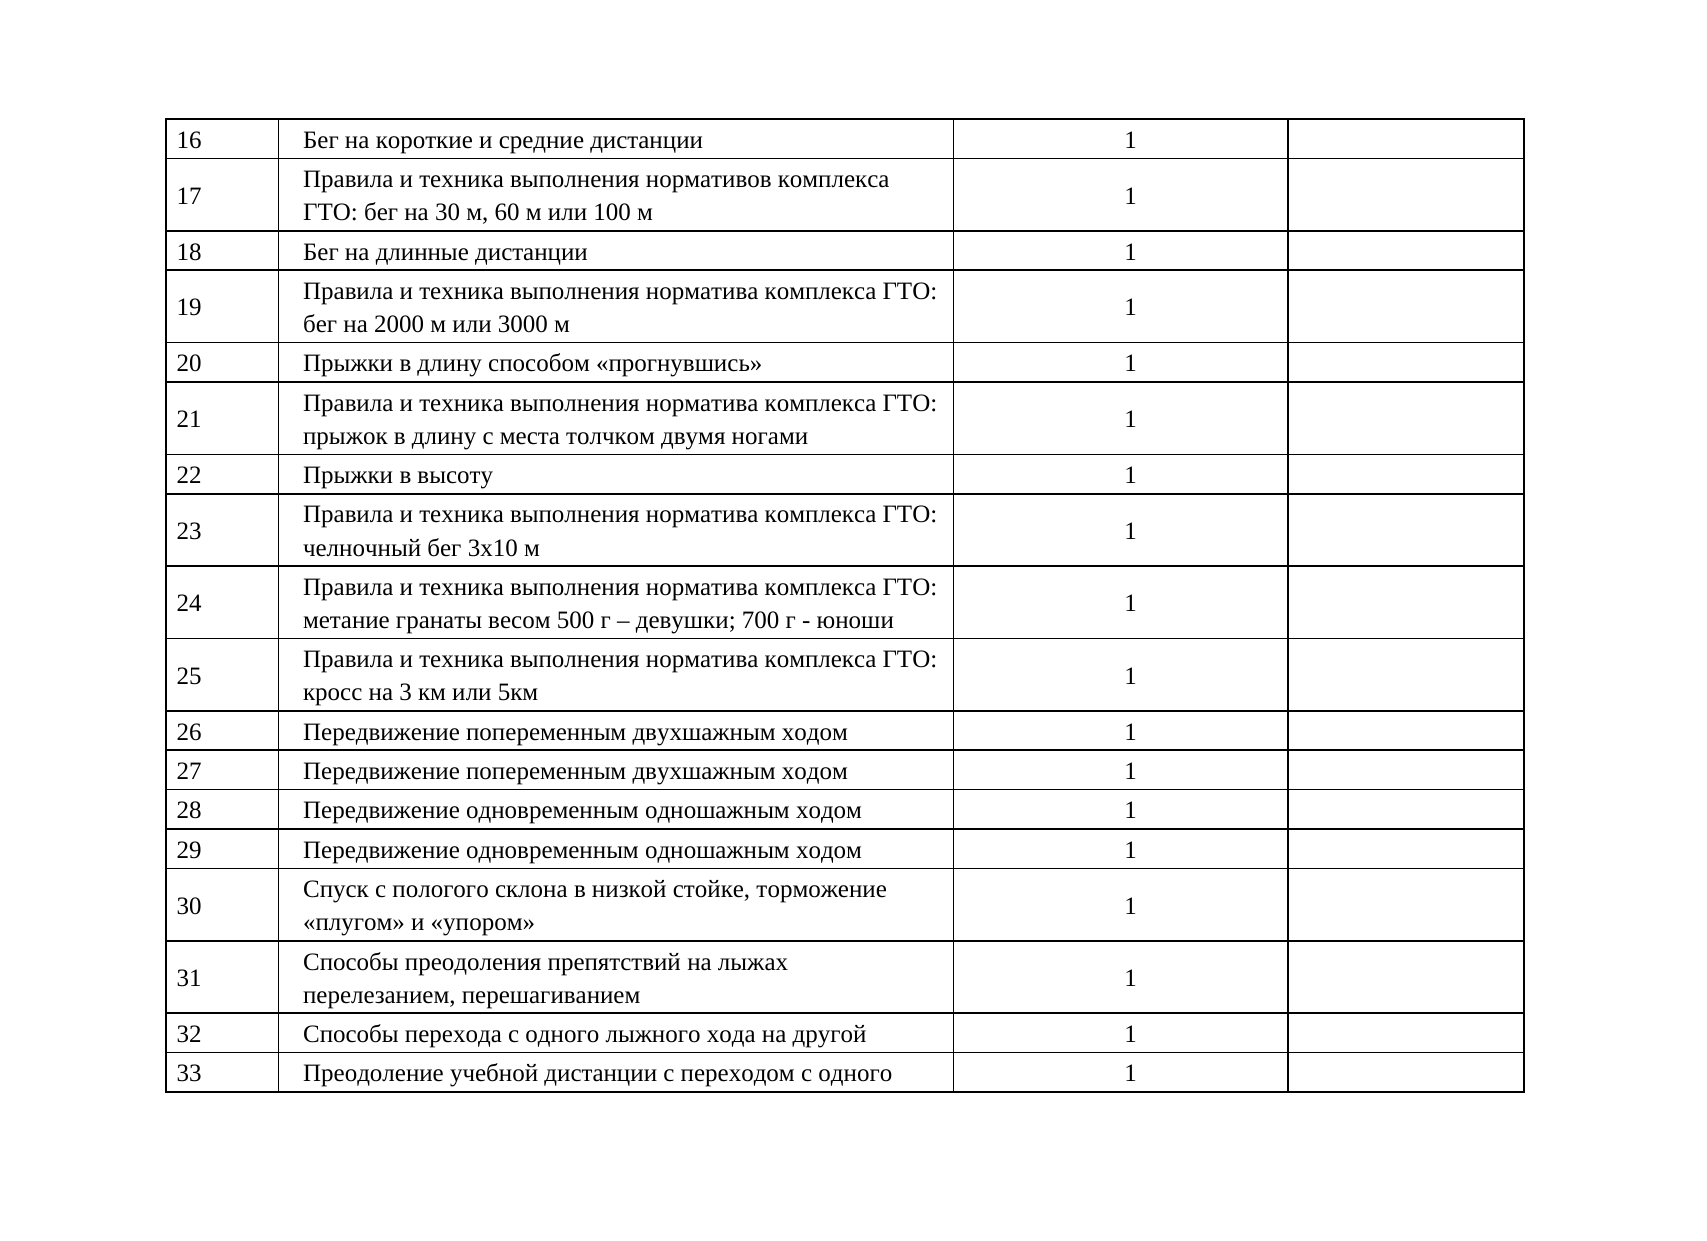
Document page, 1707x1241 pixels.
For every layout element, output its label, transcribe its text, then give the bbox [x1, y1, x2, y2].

table_cell [1289, 271, 1523, 342]
table_cell Способы перехода с одного лыжного хода на другой [279, 1014, 953, 1052]
table_cell 20 [167, 343, 278, 381]
table_cell 18 [167, 232, 278, 269]
table_cell [1289, 232, 1523, 269]
table_cell [1289, 712, 1523, 749]
table_cell 1 [954, 455, 1287, 493]
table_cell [279, 1053, 953, 1091]
table_cell [1289, 790, 1523, 828]
table_cell 1 [954, 567, 1287, 638]
table_cell Правила и техника выполнения норматива комплекса ГТО: метание гранаты весом 500 г – девушки; 700 г - юноши [279, 567, 953, 638]
table_cell 26 [167, 712, 278, 749]
table_cell [1289, 639, 1523, 710]
table_cell [1289, 751, 1523, 789]
table_cell Бег на короткие и средние дистанции [279, 120, 953, 157]
table_cell [1289, 1014, 1523, 1052]
table_cell 1 [954, 751, 1287, 789]
table_cell Правила и техника выполнения нормативов комплекса ГТО: бег на 30 м, 60 м или 100 м [279, 159, 953, 230]
table_cell 33 [167, 1053, 278, 1091]
table_cell [1289, 942, 1523, 1012]
table_cell Способы преодоления препятствий на лыжах перелезанием, перешагиванием [279, 942, 953, 1012]
table_cell [1289, 830, 1523, 867]
table_cell 1 [954, 1014, 1287, 1052]
table_cell Прыжки в высоту [279, 455, 953, 493]
table_cell Бег на длинные дистанции [279, 232, 953, 269]
table_cell Передвижение одновременным одношажным ходом [279, 790, 953, 828]
table_cell Правила и техника выполнения норматива комплекса ГТО: прыжок в длину с места толчком двумя ногами [279, 383, 953, 453]
table_cell 1 [954, 495, 1287, 565]
table_cell [1289, 1053, 1523, 1091]
table_cell Правила и техника выполнения норматива комплекса ГТО: челночный бег 3х10 м [279, 495, 953, 565]
table_cell Передвижение одновременным одношажным ходом [279, 830, 953, 867]
table_cell Передвижение попеременным двухшажным ходом [279, 712, 953, 749]
table_cell [1289, 869, 1523, 940]
table_cell 1 [954, 383, 1287, 453]
table_cell 1 [954, 790, 1287, 828]
table_cell 30 [167, 869, 278, 940]
table_cell 1 [954, 232, 1287, 269]
table_cell 1 [954, 830, 1287, 867]
table_cell 29 [167, 830, 278, 867]
table_cell 24 [167, 567, 278, 638]
table_cell Передвижение попеременным двухшажным ходом [279, 751, 953, 789]
table_cell 25 [167, 639, 278, 710]
table_cell 31 [167, 942, 278, 1012]
table_cell 22 [167, 455, 278, 493]
table_cell 32 [167, 1014, 278, 1052]
table_cell 28 [167, 790, 278, 828]
table_cell 17 [167, 159, 278, 230]
table_cell [1289, 495, 1523, 565]
table_cell 1 [954, 120, 1287, 157]
table_cell 1 [954, 942, 1287, 1012]
table_cell 1 [954, 869, 1287, 940]
table_cell 1 [954, 271, 1287, 342]
table_cell [1289, 159, 1523, 230]
table_cell Правила и техника выполнения норматива комплекса ГТО: кросс на 3 км или 5км [279, 639, 953, 710]
table_cell [1289, 567, 1523, 638]
table_cell 23 [167, 495, 278, 565]
table_cell [1289, 120, 1523, 157]
table_cell 1 [954, 1053, 1287, 1091]
table_cell Прыжки в длину способом «прогнувшись» [279, 343, 953, 381]
table_cell [1289, 383, 1523, 453]
table_cell [1289, 455, 1523, 493]
table_cell 16 [167, 120, 278, 157]
table_cell 1 [954, 712, 1287, 749]
table_cell 1 [954, 639, 1287, 710]
table_cell 27 [167, 751, 278, 789]
table_cell 1 [954, 159, 1287, 230]
table_cell 19 [167, 271, 278, 342]
table_cell Правила и техника выполнения норматива комплекса ГТО: бег на 2000 м или 3000 м [279, 271, 953, 342]
table_cell Спуск с пологого склона в низкой стойке, торможение «плугом» и «упором» [279, 869, 953, 940]
table_cell [1289, 343, 1523, 381]
table_cell 1 [954, 343, 1287, 381]
table_cell 21 [167, 383, 278, 453]
